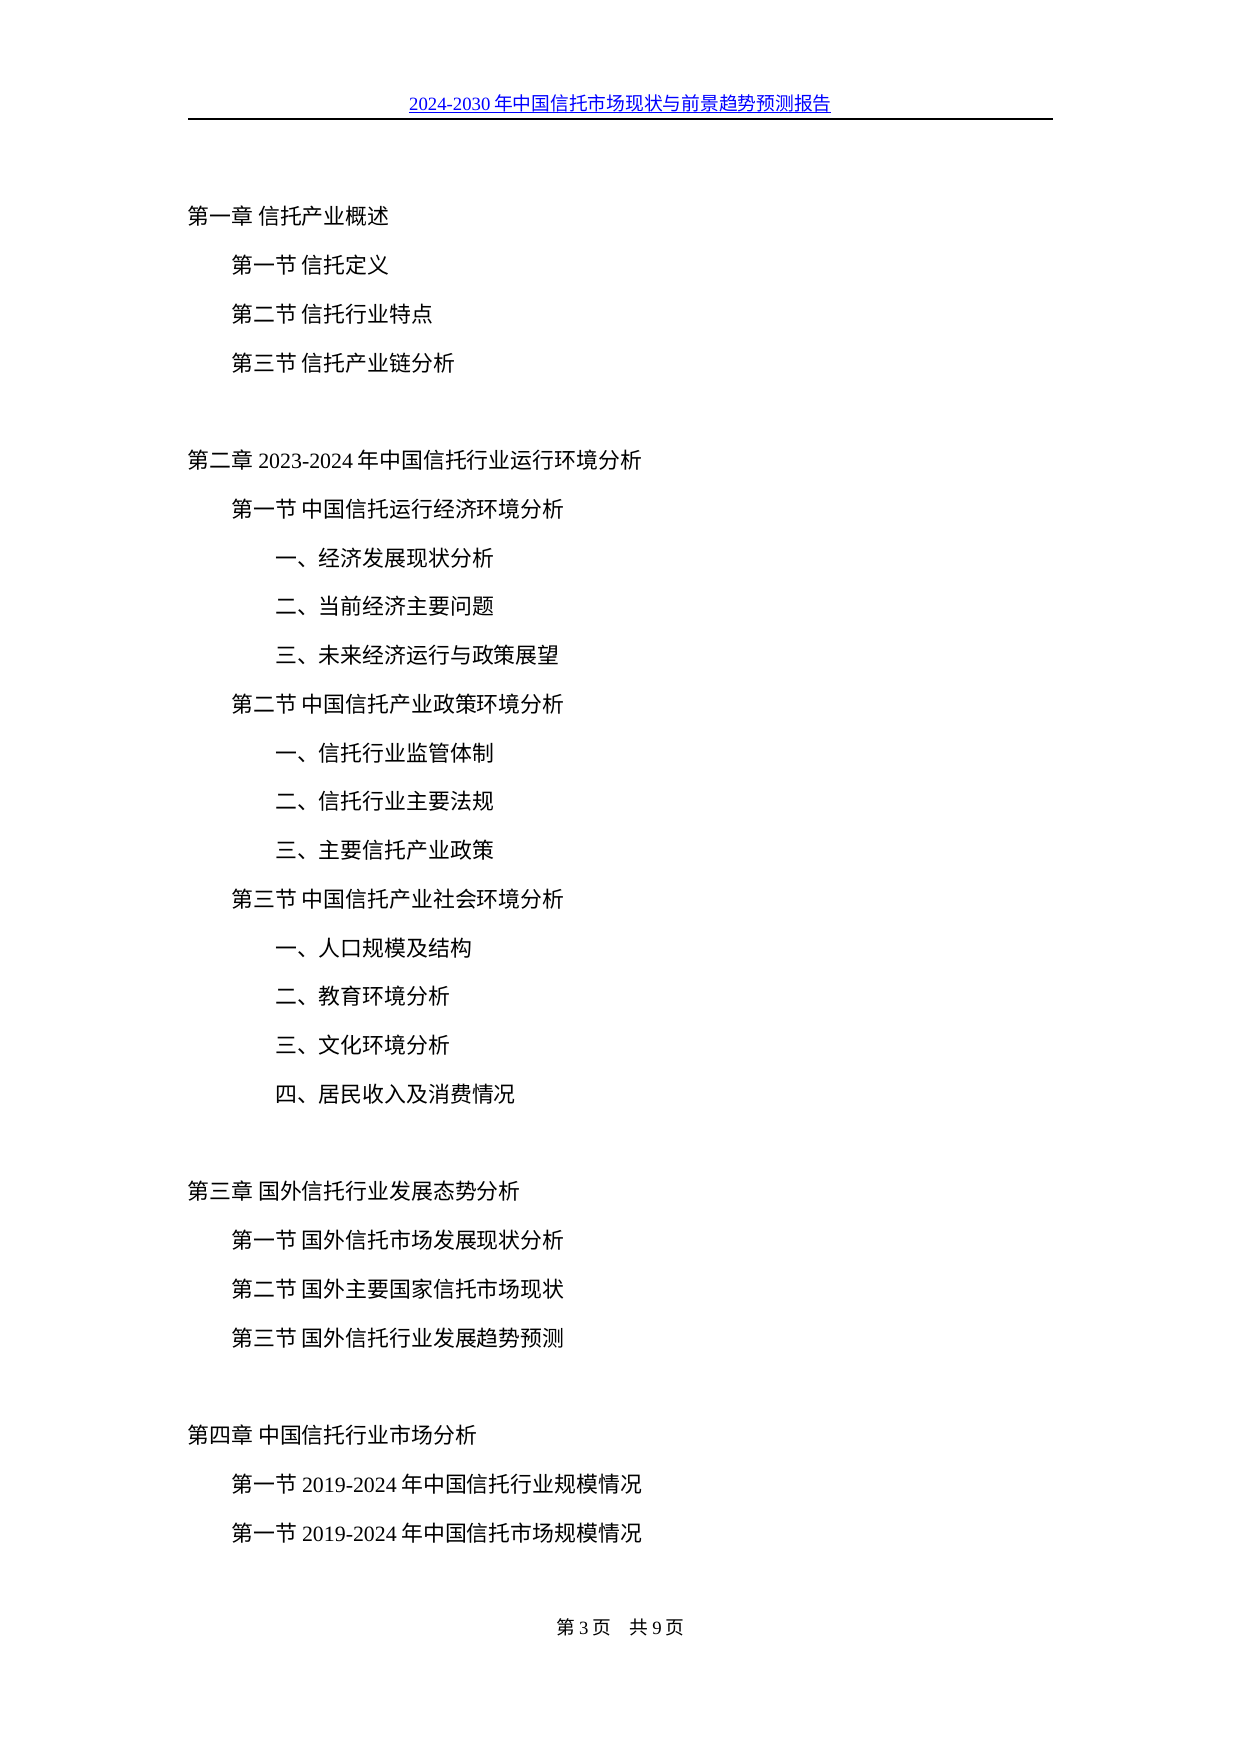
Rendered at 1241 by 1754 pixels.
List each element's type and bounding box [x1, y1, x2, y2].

text [187, 150, 1053, 1548]
